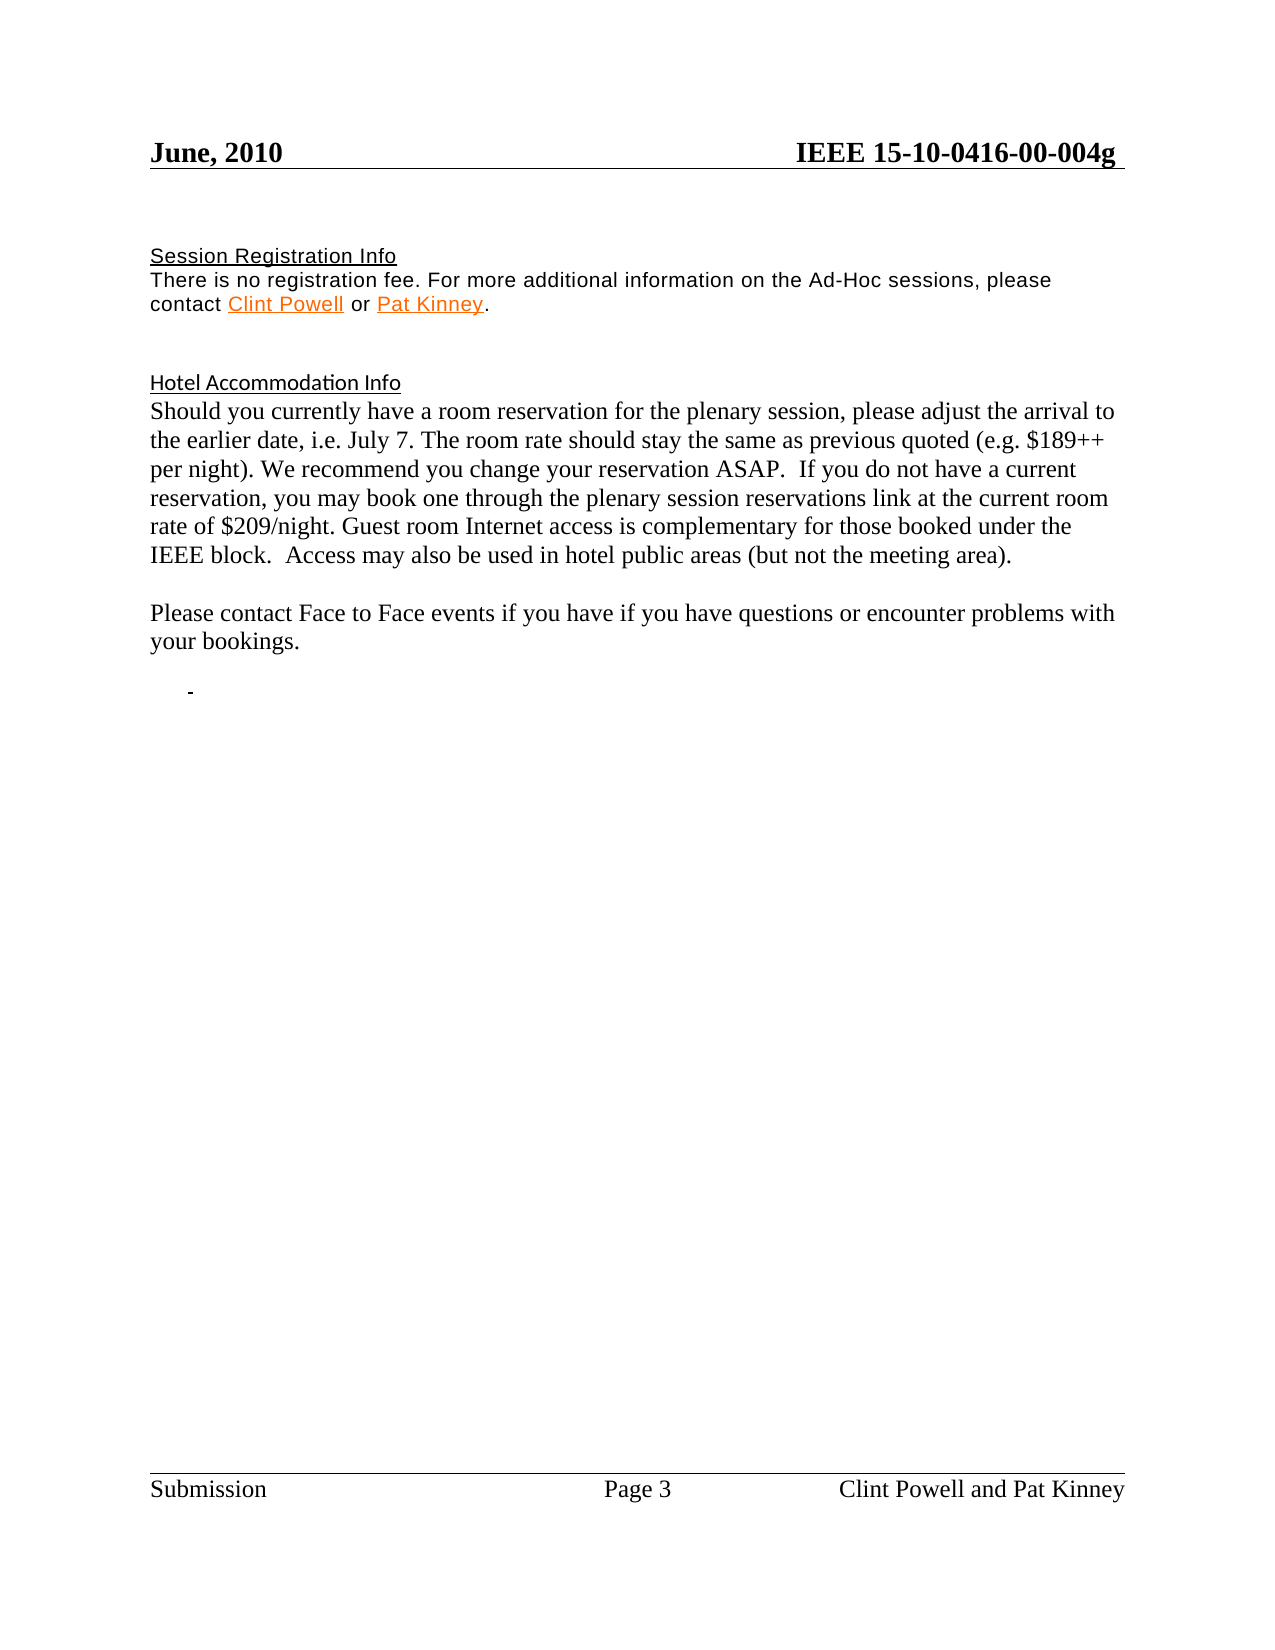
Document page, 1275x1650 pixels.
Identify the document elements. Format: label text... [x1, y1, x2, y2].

text Session Registration Info There is no registration fee. For more additional information on the Ad-Hoc sessions, please contact Clint Powell or Pat Kinney. [150, 243, 1125, 315]
text Hotel Accommodation Info Should you currently have a room reservation for the plenary session, please adjust the arrival to the earlier date, i.e. July 7. The room rate should stay the same as previous quoted (e.g. $189++ per night). We recommend you change your reservation ASAP. If you do not have a current reservation, you may book one through the plenary session reservations link at the current room rate of $209/night. Guest room Internet access is complementary for those booked under the IEEE block. Access may also be used in hotel public areas (but not the meeting area). Please contact Face to Face events if you have if you have questions or encounter problems with your bookings. [150, 368, 1125, 655]
